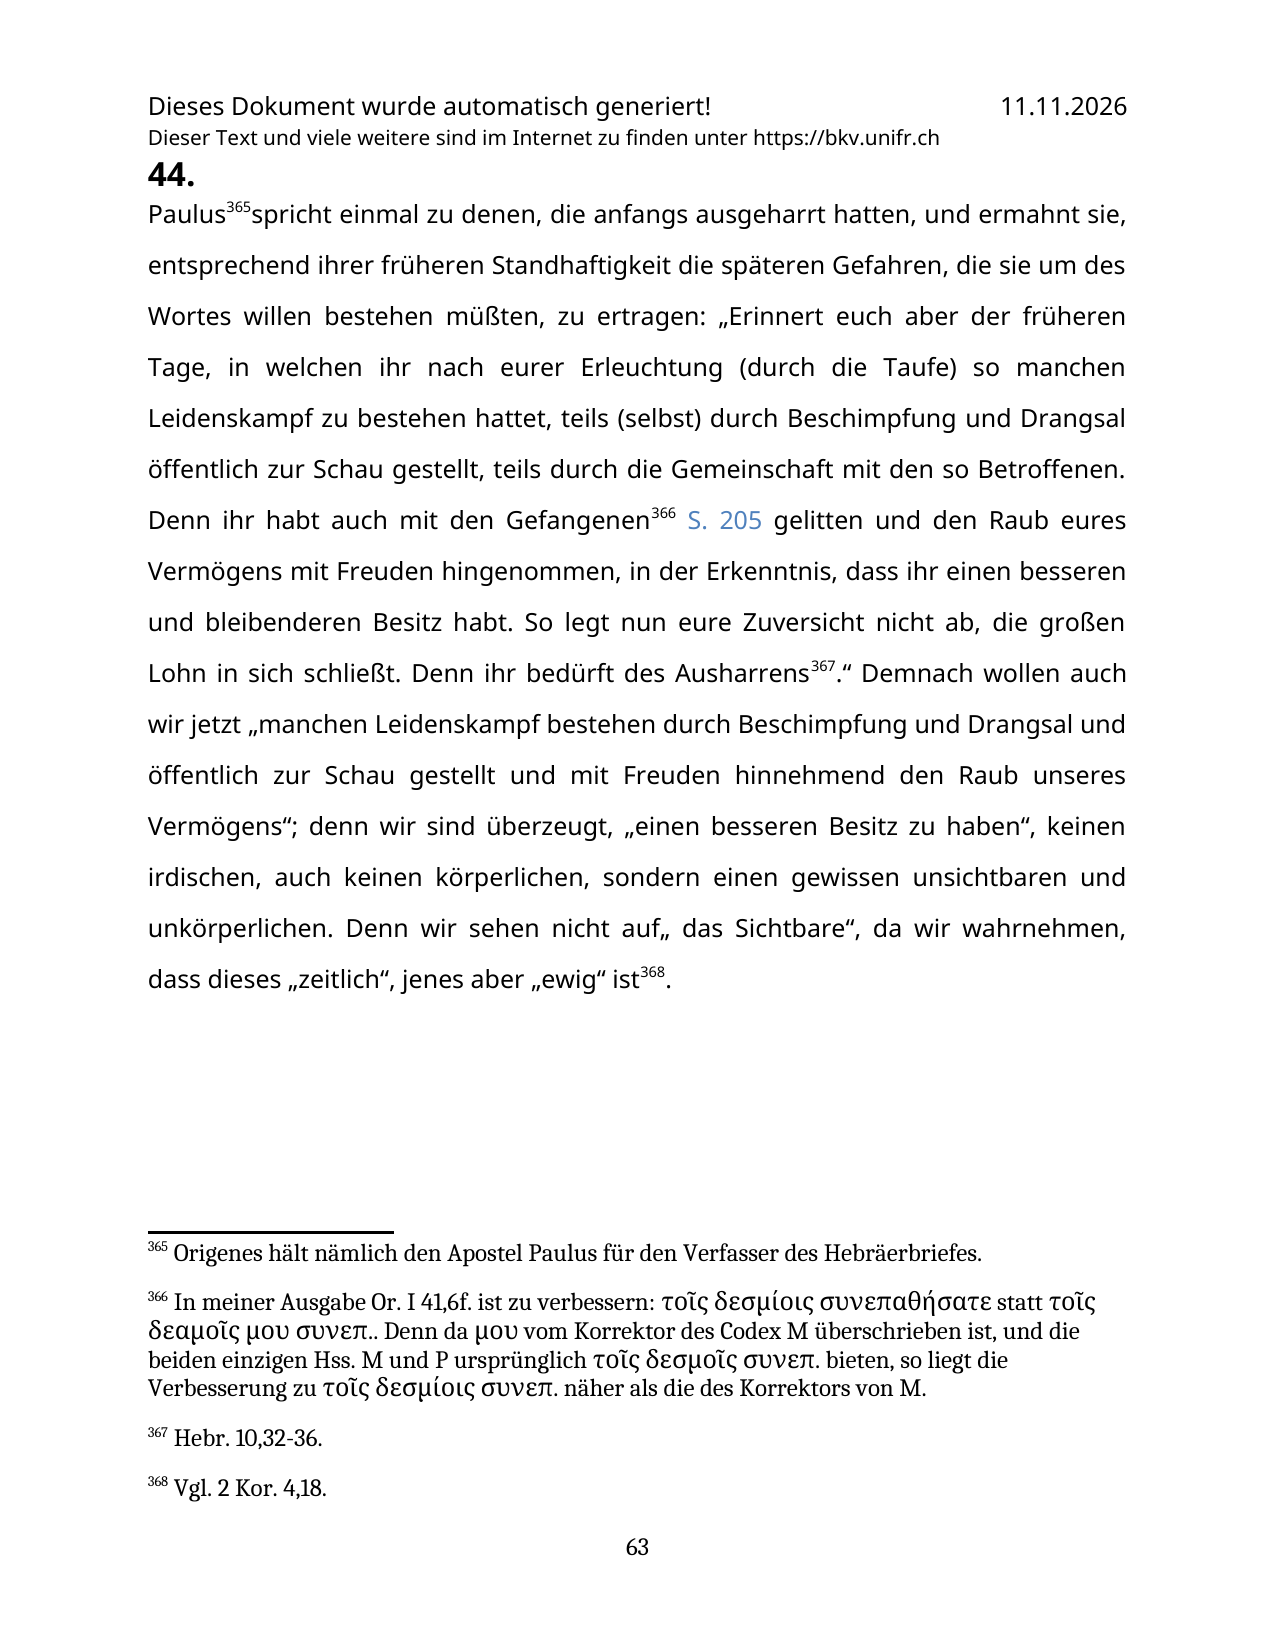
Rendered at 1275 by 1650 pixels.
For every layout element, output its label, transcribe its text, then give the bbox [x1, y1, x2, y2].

text Paulusspricht einmal zu denen, die anfangs ausgeharrt hatten, und ermahnt sie, entsprechend ihrer früheren Standhaftigkeit die späteren Gefahren, die sie um des Wortes willen bestehen müßten, zu ertragen: „Erinnert euch aber der früheren Tage, in welchen ihr nach eurer Erleuchtung (durch die Taufe) so manchen Leidenskampf zu bestehen hattet, teils (selbst) durch Beschimpfung und Drangsal öffentlich zur Schau gestellt, teils durch die Gemeinschaft mit den so Betroffenen. Denn ihr habt auch mit den Gefangenen S. 205 gelitten und den Raub eures Vermögens mit Freuden hingenommen, in der Erkenntnis, dass ihr einen besseren und bleibenderen Besitz habt. So legt nun eure Zuversicht nicht ab, die großen Lohn in sich schließt. Denn ihr bedürft des Ausharrens.“ Demnach wollen auch wir jetzt „manchen Leidenskampf bestehen durch Beschimpfung und Drangsal und öffentlich zur Schau gestellt und mit Freuden hinnehmend den Raub unseres Vermögens“; denn wir sind überzeugt, „einen besseren Besitz zu haben“, keinen irdischen, auch keinen körperlichen, sondern einen gewissen unsichtbaren und unkörperlichen. Denn wir sehen nicht auf„ das Sichtbare“, da wir wahrnehmen, dass dieses „zeitlich“, jenes aber „ewig“ ist. [148, 196, 1127, 996]
subtitle 44. [148, 151, 1127, 196]
